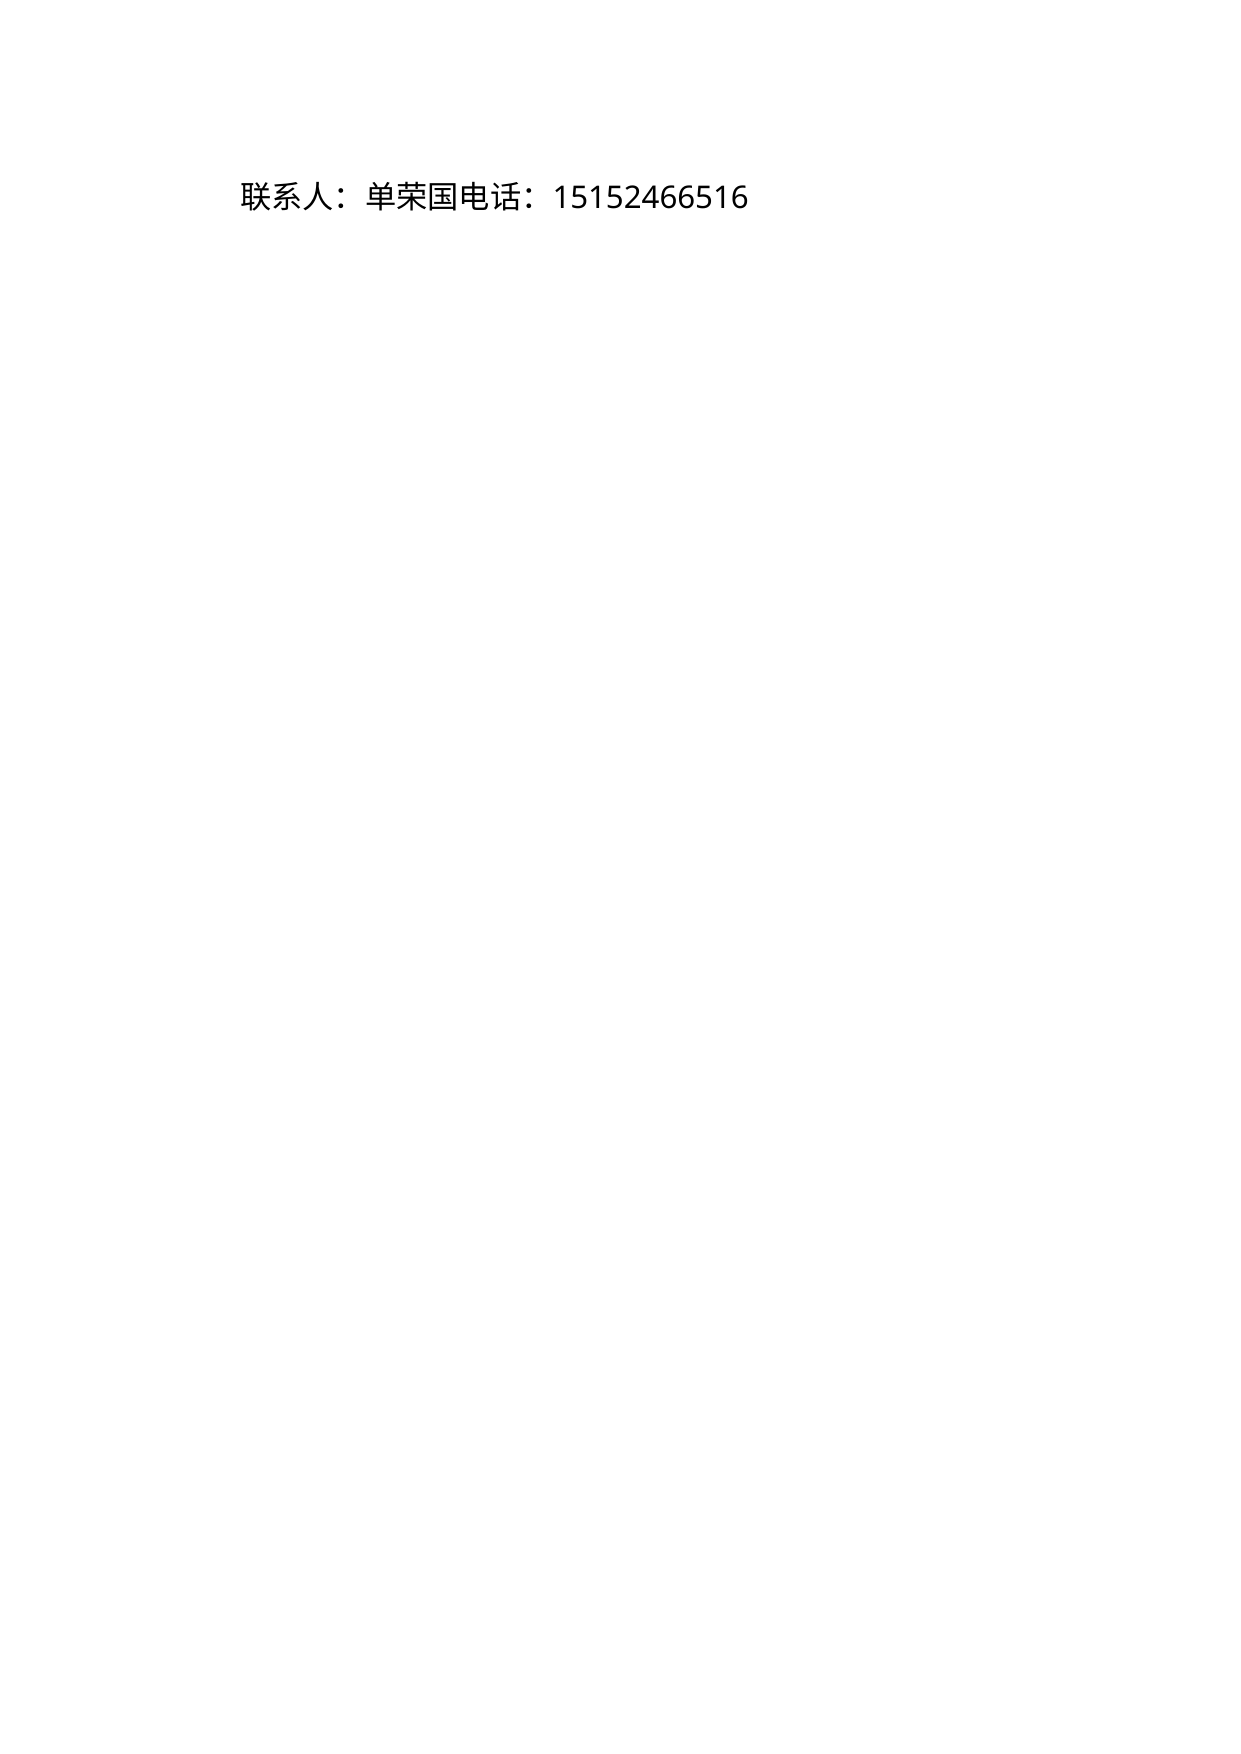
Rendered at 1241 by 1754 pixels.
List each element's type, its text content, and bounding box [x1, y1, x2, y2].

text 联系人：单荣国电话：15152466516 [177, 162, 1107, 227]
